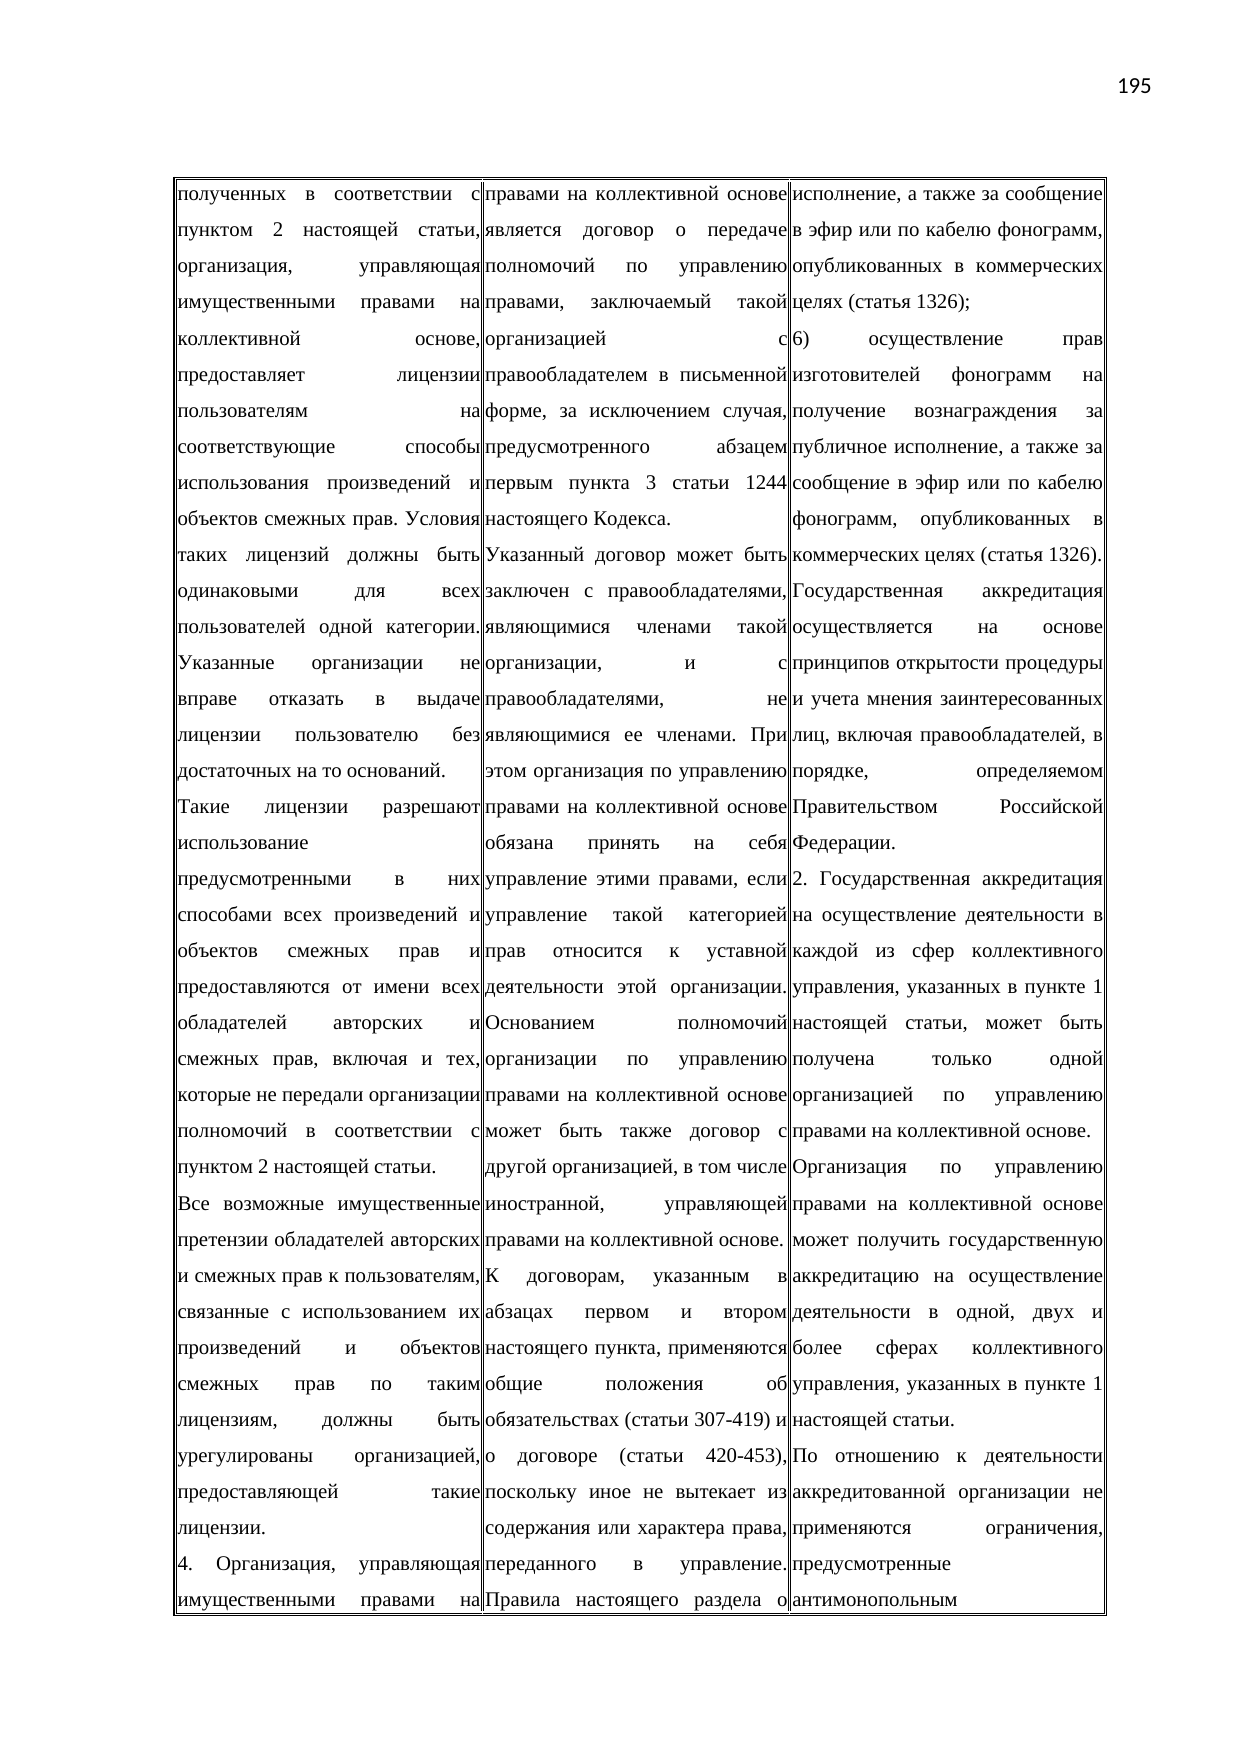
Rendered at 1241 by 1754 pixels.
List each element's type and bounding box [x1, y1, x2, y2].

table_cell [483, 180, 790, 1613]
table_cell [177, 180, 483, 1613]
table_cell [790, 180, 1104, 1613]
